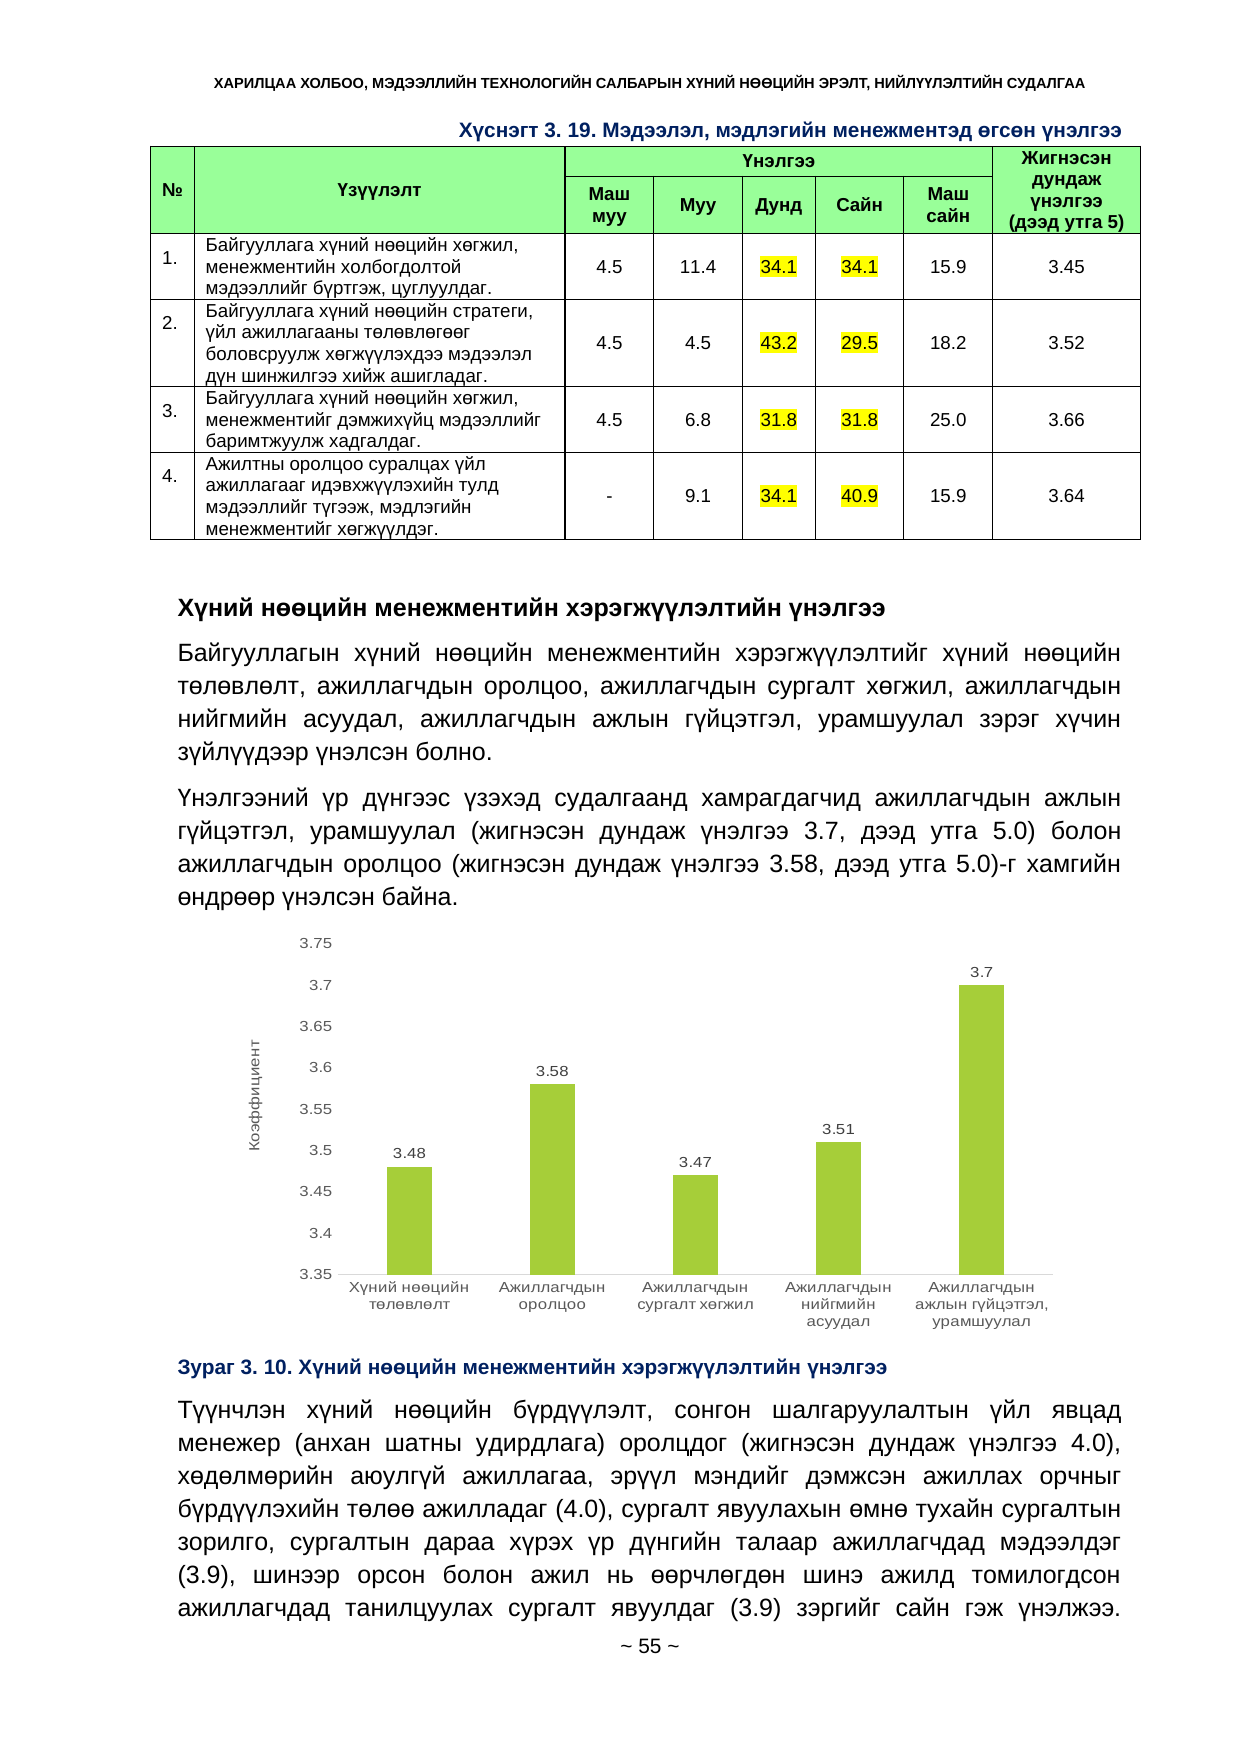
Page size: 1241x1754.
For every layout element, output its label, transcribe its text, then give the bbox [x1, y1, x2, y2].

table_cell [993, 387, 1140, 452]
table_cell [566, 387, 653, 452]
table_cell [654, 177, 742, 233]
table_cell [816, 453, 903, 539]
text Байгууллагын хүний нөөцийн менежментийн хэрэгжүүлэлтийг хүний нөөцийн төлөвлөлт, ажиллагчдын оролцоо, ажиллагчдын сургалт хөгжил, ажиллагчдын нийгмийн асуудал, ажиллагчдын ажлын гүйцэтгэл, урамшуулал зэрэг хүчин зүйлүүдээр үнэлсэн болно. [177, 638, 1122, 766]
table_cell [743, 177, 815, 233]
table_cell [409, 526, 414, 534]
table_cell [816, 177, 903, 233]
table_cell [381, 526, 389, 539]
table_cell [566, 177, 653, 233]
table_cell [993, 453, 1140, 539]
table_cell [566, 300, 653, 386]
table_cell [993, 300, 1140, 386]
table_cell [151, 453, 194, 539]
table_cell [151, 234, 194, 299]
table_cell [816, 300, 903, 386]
text Хүний нөөцийн менежментийн хэрэгжүүлэлтийн үнэлгээ [177, 592, 1122, 621]
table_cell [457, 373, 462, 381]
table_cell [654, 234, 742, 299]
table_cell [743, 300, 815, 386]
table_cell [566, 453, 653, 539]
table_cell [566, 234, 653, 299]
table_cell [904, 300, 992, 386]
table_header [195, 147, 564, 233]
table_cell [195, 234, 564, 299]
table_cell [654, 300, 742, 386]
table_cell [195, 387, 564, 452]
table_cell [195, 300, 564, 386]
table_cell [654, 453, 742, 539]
text Зураг 3. 10. Хүний нөөцийн менежментийн хэрэгжүүлэлтийн үнэлгээ [177, 1355, 1122, 1379]
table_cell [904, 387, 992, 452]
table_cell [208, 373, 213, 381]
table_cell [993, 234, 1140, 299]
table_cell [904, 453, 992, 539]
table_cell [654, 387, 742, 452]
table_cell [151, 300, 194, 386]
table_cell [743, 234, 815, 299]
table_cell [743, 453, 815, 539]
text Хүснэгт 3. 19. Мэдээлэл, мэдлэгийн менежментэд өгсөн үнэлгээ [177, 118, 1122, 142]
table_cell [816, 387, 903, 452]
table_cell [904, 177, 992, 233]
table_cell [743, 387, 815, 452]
text Үнэлгээний үр дүнгээс үзэхэд судалгаанд хамрагдагчид ажиллагчдын ажлын гүйцэтгэл, урамшуулал (жигнэсэн дундаж үнэлгээ 3.7, дээд утга 5.0) болон ажиллагчдын оролцоо (жигнэсэн дундаж үнэлгээ 3.58, дээд утга 5.0)-г хамгийн өндрөөр үнэлсэн байна. [177, 783, 1122, 910]
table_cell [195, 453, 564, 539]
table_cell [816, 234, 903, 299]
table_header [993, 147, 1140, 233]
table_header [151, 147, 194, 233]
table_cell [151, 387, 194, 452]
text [177, 1395, 1122, 1622]
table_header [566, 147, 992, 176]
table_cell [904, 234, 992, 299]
